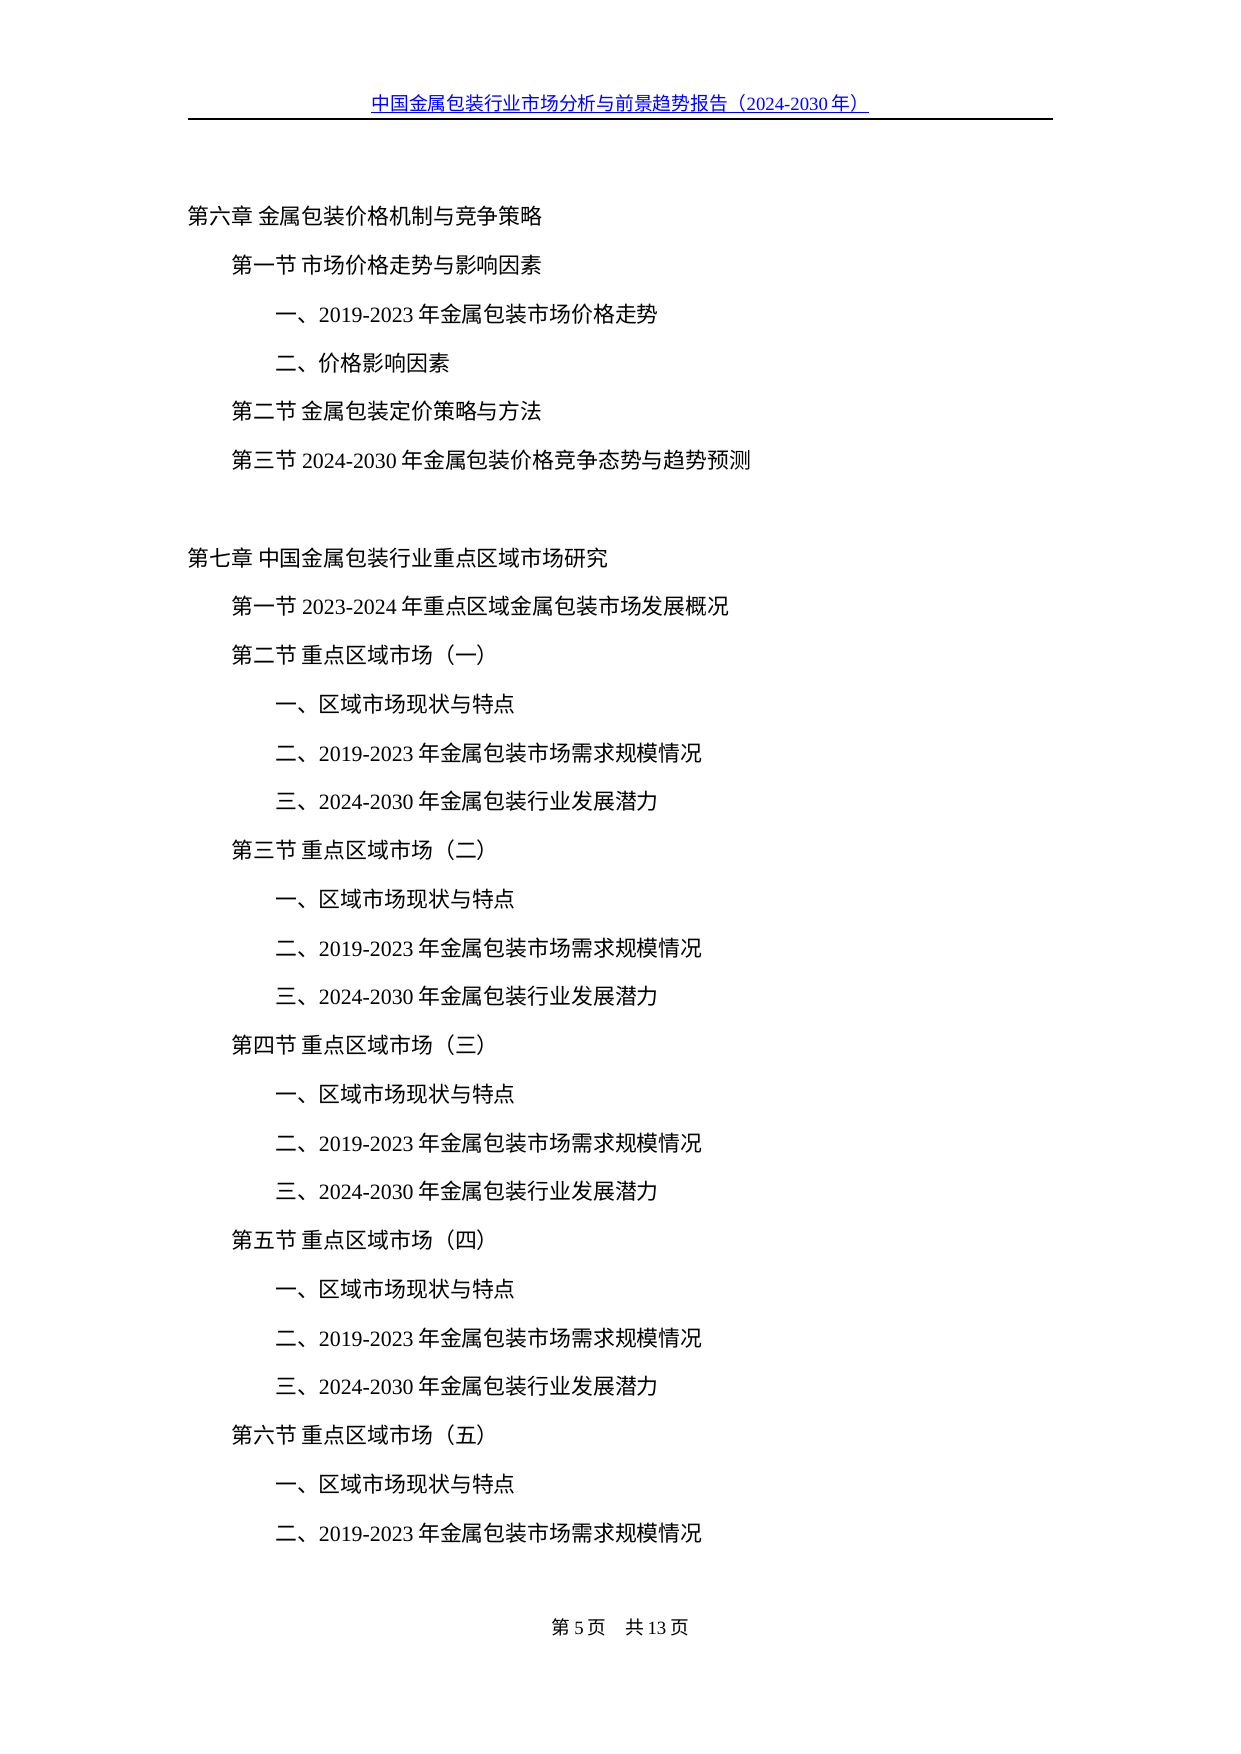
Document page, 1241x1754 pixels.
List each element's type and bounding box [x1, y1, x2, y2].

text [187, 150, 1053, 1548]
